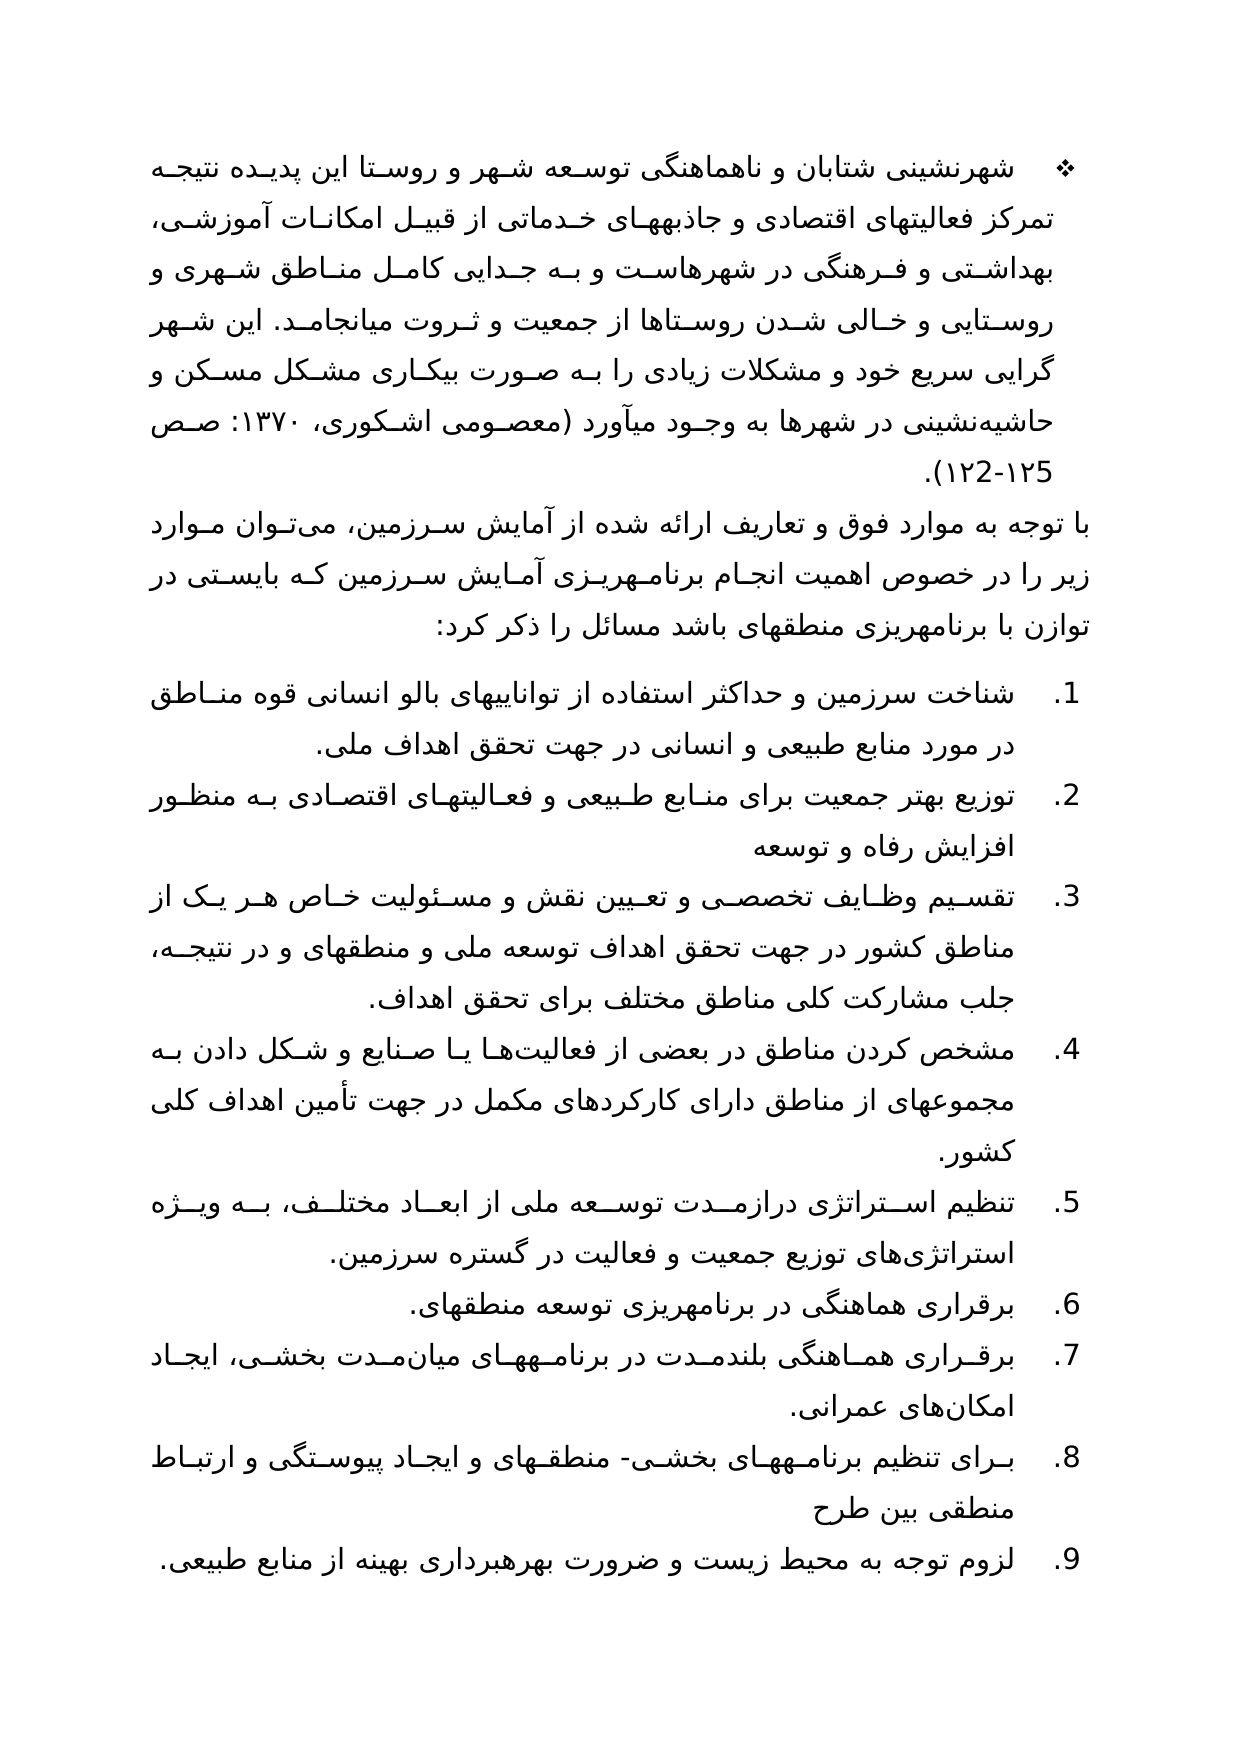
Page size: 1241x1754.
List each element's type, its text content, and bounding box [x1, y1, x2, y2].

list توزیع بهتر جمعیت برای منابع طبیعی و فعالیتهای اقتصادی به منظور افزایش رفاه و توسعه [150, 778, 1053, 863]
list برای تنظیم برنامههای بخشی- منطقهای و ایجاد پیوستگی و ارتباط منطقی بین طرح [150, 1440, 1053, 1525]
list شهرنشینی شتابان و ناهماهنگی توسعه شهر و روستا این پدیده نتیجه تمرکز فعالیتهای اقتصادی و جاذبههای خدماتی از قبیل امکانات آموزشی، بهداشتی و فرهنگی در شهرهاست و به جدایی کامل مناطق شهری و روستایی و خالی شدن روستاها از جمعیت و ثروت میانجامد. این شهر گرایی سریع خود و مشکلات زیادی را به صورت بیکاری مشکل مسکن و حاشیه‌نشینی در شهرها به وجود می‎آورد (معصومی اشکوری، ۱۳۷۰: صص ۱۲5-۱۲2). [150, 150, 1054, 489]
text با توجه به موارد فوق و تعاریف ارائه شده از آمایش سرزمین، می‌توان موارد زیر را در خصوص اهمیت انجام برنامهریزی آمایش سرزمین که بایستی در توازن با برنامهریزی منطقهای باشد مسائل را ذکر کرد: [150, 507, 1090, 642]
list برقراری هماهنگی بلندمدت در برنامههای میان‌مدت بخشی، ایجاد امکان‌های عمرانی. [150, 1338, 1053, 1423]
list مشخص کردن مناطق در بعضی از فعالیت‌ها یا صنایع و شکل دادن به مجموعهای از مناطق دارای کارکردهای مکمل در جهت تأمین اهداف کلی کشور. [150, 1033, 1053, 1168]
list لزوم توجه به محیط زیست و ضرورت بهرهبرداری بهینه از منابع طبیعی. [150, 1542, 1053, 1576]
list تنظیم استراتژی درازمدت توسعه ملی از ابعاد مختلف، به ویژه استراتژی‌های توزیع جمعیت و فعالیت در گستره سرزمین. [150, 1185, 1053, 1270]
list تقسیم وظایف تخصصی و تعیین نقش و مسئولیت خاص هر یک از مناطق کشور در جهت تحقق اهداف توسعه ملی و منطقهای و در نتیجه، جلب مشارکت کلی مناطق مختلف برای تحقق اهداف. [150, 880, 1053, 1016]
list برقراری هماهنگی در برنامهریزی توسعه منطقهای. [150, 1287, 1053, 1321]
list شناخت سرزمین و حداکثر استفاده از تواناییهای بالو انسانی قوه مناطق در مورد منابع طبیعی و انسانی در جهت تحقق اهداف ملی. [150, 676, 1053, 761]
